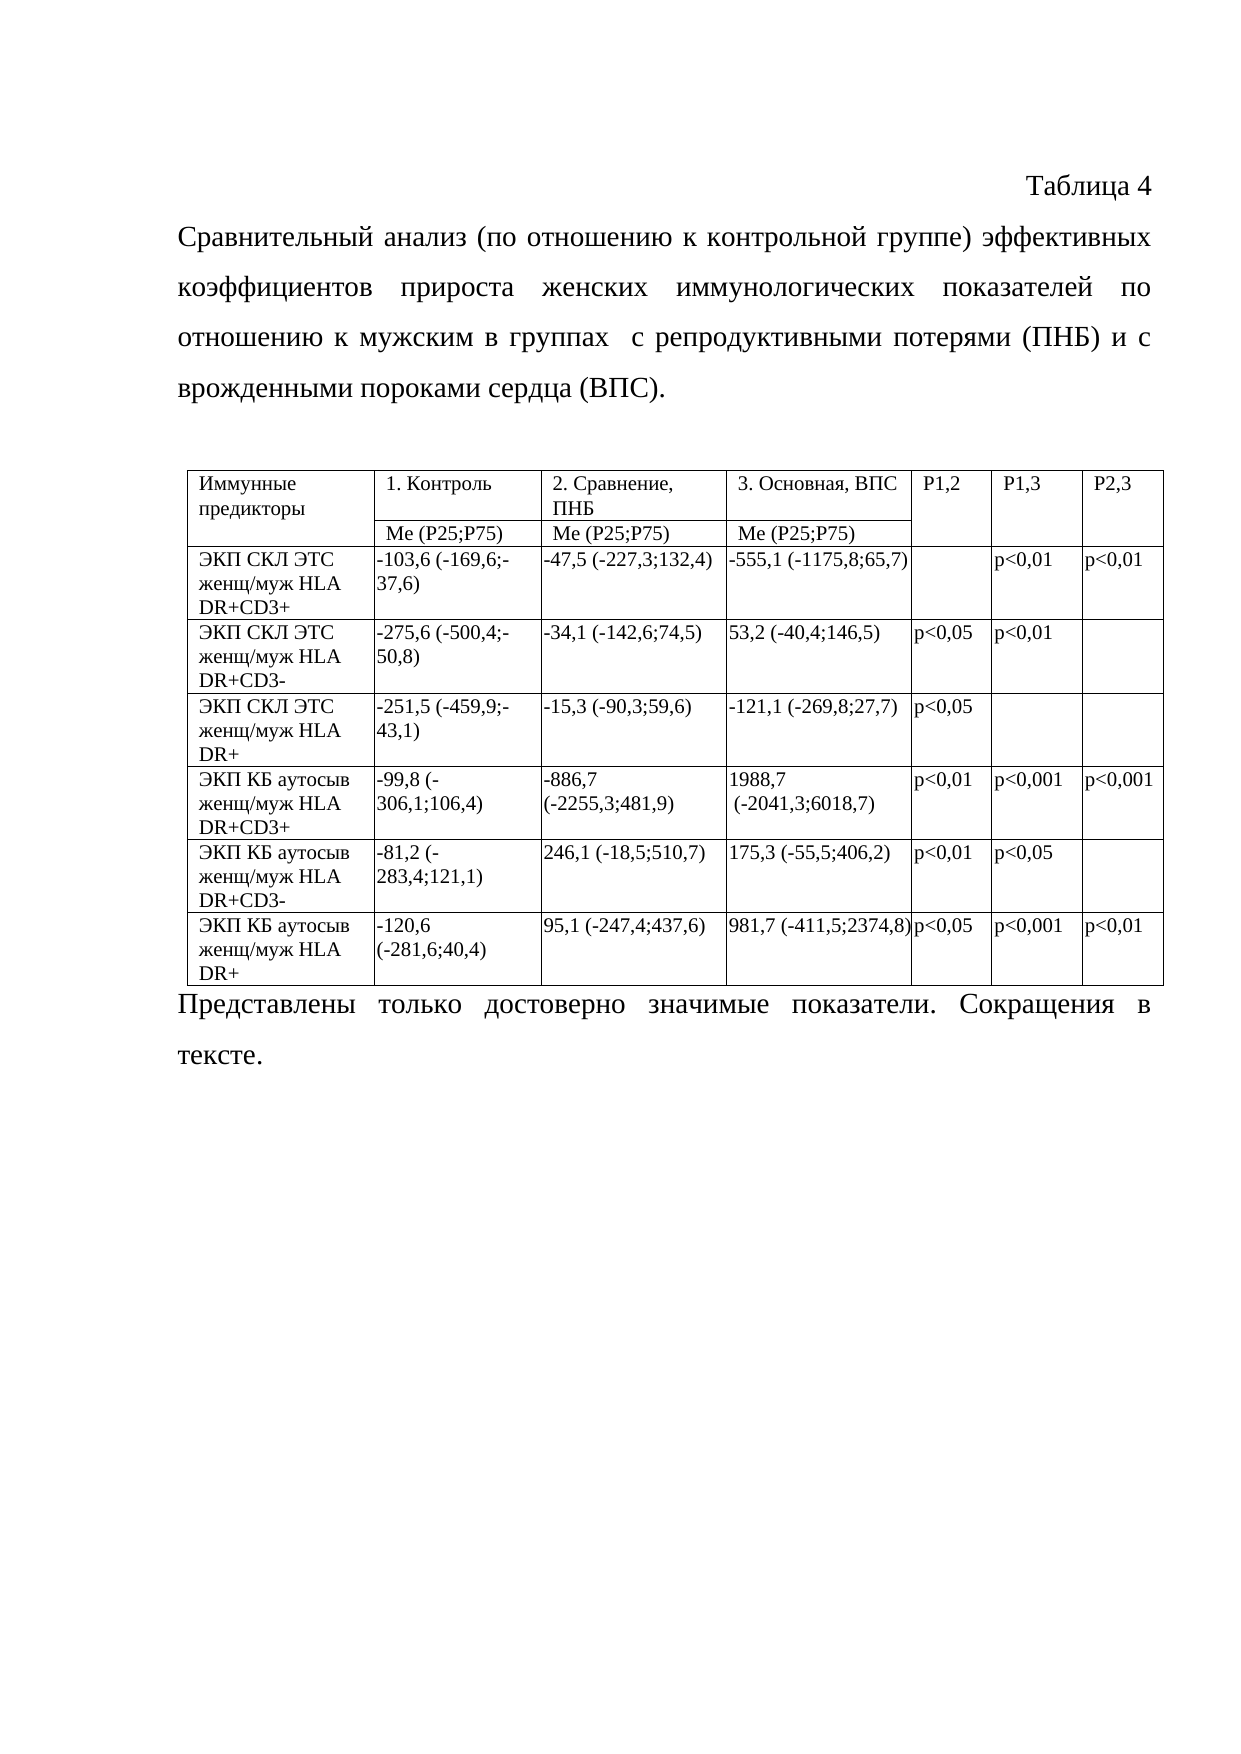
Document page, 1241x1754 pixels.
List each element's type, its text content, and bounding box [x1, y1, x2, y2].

table_cell -555,1 (-1175,8;65,7) [727, 547, 911, 619]
text Сравнительный анализ (по отношению к контрольной группе) эффективных коэффициентов прироста женских иммунологических показателей по отношению к мужским в группах с репродуктивными потерями (ПНБ) и с врожденными пороками сердца (ВПС). [177, 219, 1152, 403]
table_header P1,2 [912, 471, 991, 546]
table_header 1. Контроль [375, 471, 541, 519]
table_header P1,3 [992, 471, 1082, 546]
table_cell p<0,05 [912, 694, 991, 766]
table_cell Me (P25;P75) [542, 521, 726, 546]
table_cell p<0,01 [912, 840, 991, 912]
table_cell p<0,01 [992, 547, 1082, 619]
table_header 3. Основная, ВПС [727, 471, 911, 519]
table_cell ЭКП СКЛ ЭТС женщ/муж HLA DR+CD3+ [188, 547, 374, 619]
table_cell 246,1 (-18,5;510,7) [542, 840, 726, 912]
table_cell -120,6 (-281,6;40,4) [375, 913, 541, 985]
table_cell -121,1 (-269,8;27,7) [727, 694, 911, 766]
table_cell Me (P25;P75) [375, 521, 541, 546]
table_cell -34,1 (-142,6;74,5) [542, 620, 726, 692]
table_cell Me (P25;P75) [727, 521, 911, 546]
table_cell 1988,7 (-2041,3;6018,7) [727, 767, 911, 839]
table_cell ЭКП СКЛ ЭТС женщ/муж HLA DR+ [188, 694, 374, 766]
table_cell -103,6 (-169,6;-37,6) [375, 547, 541, 619]
table_cell p<0,05 [912, 913, 991, 985]
table_cell -275,6 (-500,4;-50,8) [375, 620, 541, 692]
table_cell [912, 547, 991, 619]
table_cell [992, 694, 1082, 766]
text Представлены только достоверно значимые показатели. Сокращения в тексте. [177, 986, 1152, 1070]
table_cell -99,8 (-306,1;106,4) [375, 767, 541, 839]
table_cell ЭКП КБ аутосыв женщ/муж HLA DR+CD3- [188, 840, 374, 912]
table_cell p<0,01 [992, 620, 1082, 692]
table_cell 53,2 (-40,4;146,5) [727, 620, 911, 692]
table_cell p<0,01 [1083, 547, 1163, 619]
table_cell [1083, 620, 1163, 692]
table_header Иммунные предикторы [188, 471, 374, 546]
table_cell ЭКП КБ аутосыв женщ/муж HLA DR+CD3+ [188, 767, 374, 839]
table_cell -15,3 (-90,3;59,6) [542, 694, 726, 766]
table_cell p<0,001 [1083, 767, 1163, 839]
table_cell -886,7 (-2255,3;481,9) [542, 767, 726, 839]
table_cell 95,1 (-247,4;437,6) [542, 913, 726, 985]
table_header P2,3 [1083, 471, 1163, 546]
text Таблица 4 [177, 168, 1152, 202]
table_cell -251,5 (-459,9;-43,1) [375, 694, 541, 766]
table_cell ЭКП КБ аутосыв женщ/муж HLA DR+ [188, 913, 374, 985]
table_cell p<0,01 [912, 767, 991, 839]
table_cell p<0,05 [992, 840, 1082, 912]
table_cell -47,5 (-227,3;132,4) [542, 547, 726, 619]
table_cell p<0,01 [1083, 913, 1163, 985]
table_cell 981,7 (-411,5;2374,8) [727, 913, 911, 985]
table_cell p<0,05 [912, 620, 991, 692]
table_cell [1083, 840, 1163, 912]
table_cell [1083, 694, 1163, 766]
table_header 2. Сравнение, ПНБ [542, 471, 726, 519]
table_cell p<0,001 [992, 913, 1082, 985]
table_cell p<0,001 [992, 767, 1082, 839]
table_cell ЭКП СКЛ ЭТС женщ/муж HLA DR+CD3- [188, 620, 374, 692]
table_cell -81,2 (-283,4;121,1) [375, 840, 541, 912]
table_cell 175,3 (-55,5;406,2) [727, 840, 911, 912]
